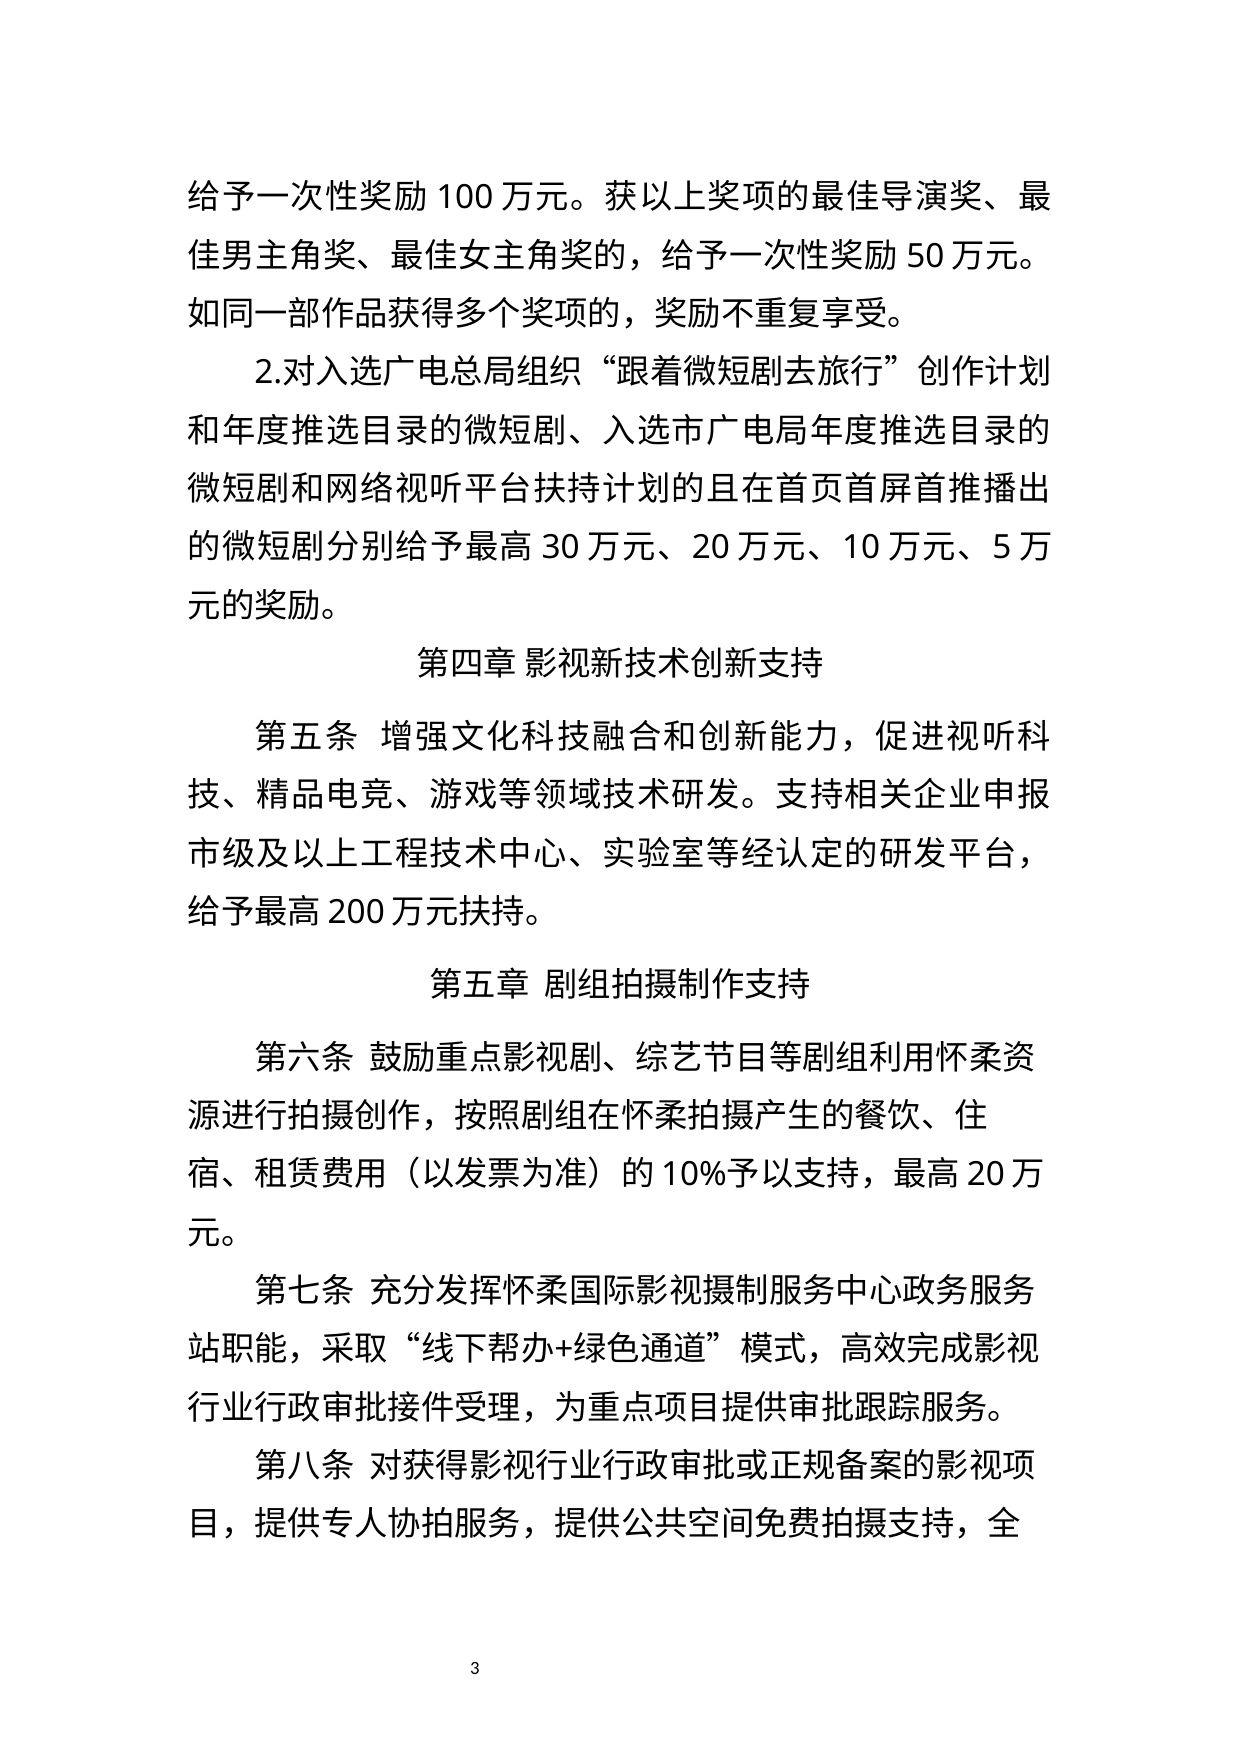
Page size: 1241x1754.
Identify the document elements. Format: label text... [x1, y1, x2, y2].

text 第五章 剧组拍摄制作支持 [187, 949, 1053, 1008]
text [187, 162, 1053, 337]
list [187, 1431, 1053, 1547]
text 2.对入选广电总局组织“跟着微短剧去旅行”创作计划和年度推选目录的微短剧、入选市广电局年度推选目录的微短剧和网络视听平台扶持计划的且在首页首屏首推播出的微短剧分别给予最高30万元、20万元、10万元、5万元的奖励。 [187, 337, 1053, 629]
text 第五条 增强文化科技融合和创新能力，促进视听科技、精品电竞、游戏等领域技术研发。支持相关企业申报市级及以上工程技术中心、实验室等经认定的研发平台，给予最高200万元扶持。 [187, 702, 1053, 935]
list 第六条 鼓励重点影视剧、综艺节目等剧组利用怀柔资源进行拍摄创作，按照剧组在怀柔拍摄产生的餐饮、住宿、租赁费用（以发票为准）的10%予以支持，最高20万元。 [187, 1022, 1053, 1256]
text 第四章 影视新技术创新支持 [187, 629, 1053, 687]
list 第七条 充分发挥怀柔国际影视摄制服务中心政务服务站职能，采取“线下帮办+绿色通道”模式，高效完成影视行业行政审批接件受理，为重点项目提供审批跟踪服务。 [187, 1256, 1053, 1431]
